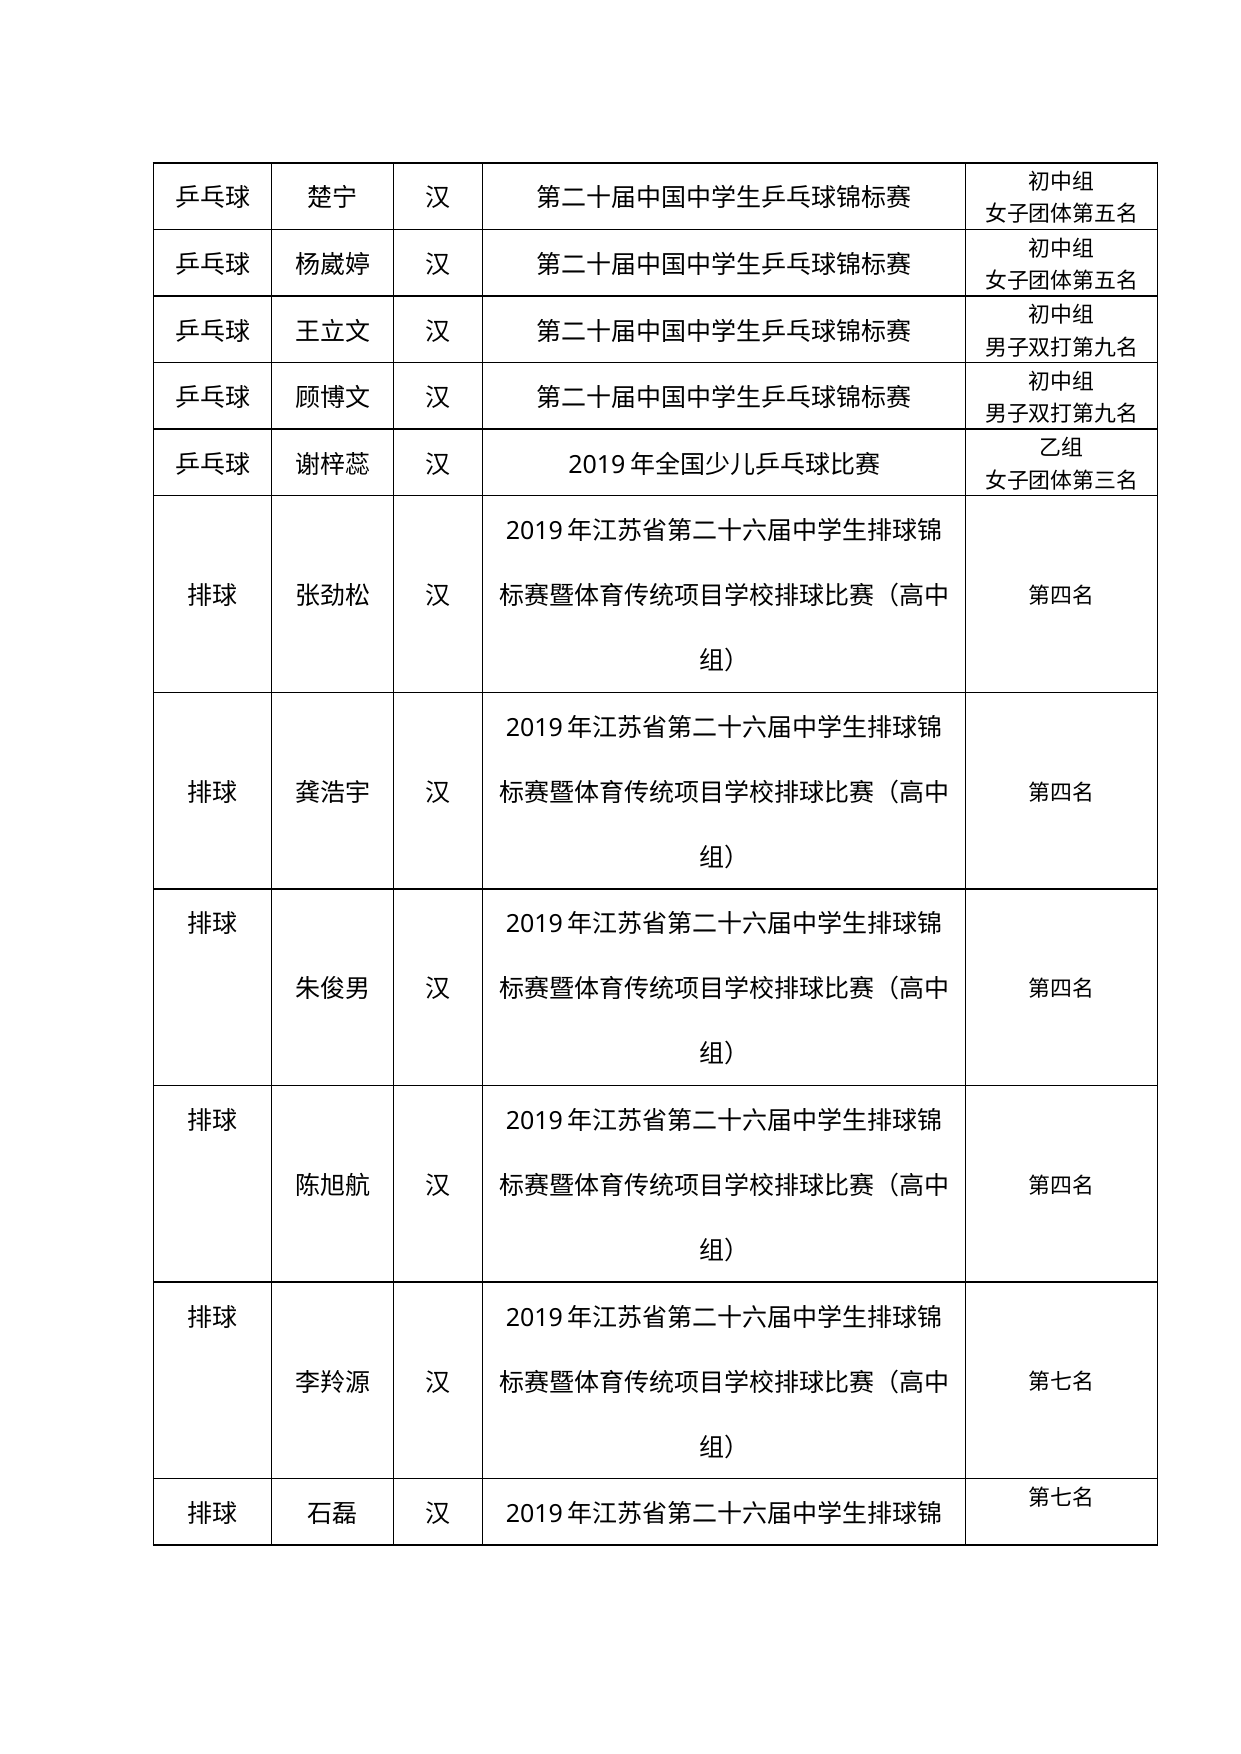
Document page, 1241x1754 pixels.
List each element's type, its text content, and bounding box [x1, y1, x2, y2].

table_cell 朱俊男 [272, 890, 393, 1084]
table_cell 汉 [394, 297, 482, 362]
table_cell 第二十届中国中学生乒乓球锦标赛 [483, 230, 965, 295]
table_cell 初中组 男子双打第九名 [966, 297, 1157, 362]
table_cell 2019年江苏省第二十六届中学生排球锦标赛暨体育传统项目学校排球比赛（高中组） [483, 1283, 965, 1478]
table_cell 汉 [394, 164, 482, 228]
table_cell 陈旭航 [272, 1086, 393, 1281]
table_cell 初中组 女子团体第五名 [966, 230, 1157, 295]
table_cell 第四名 [966, 496, 1157, 691]
table_cell 汉 [394, 363, 482, 428]
table_cell 石磊 [272, 1479, 393, 1544]
table_cell 排球 [154, 496, 271, 691]
table_cell 谢梓蕊 [272, 430, 393, 495]
table_cell 第二十届中国中学生乒乓球锦标赛 [483, 363, 965, 428]
table_cell 张劲松 [272, 496, 393, 691]
table_cell 第七名 [966, 1479, 1157, 1544]
table_cell 第四名 [966, 890, 1157, 1084]
table_cell 2019年江苏省第二十六届中学生排球锦标赛暨体育传统项目学校排球比赛（高中组） [483, 1086, 965, 1281]
table_cell 排球 [154, 890, 271, 1084]
table_cell 汉 [394, 496, 482, 691]
table_cell 2019年江苏省第二十六届中学生排球锦标赛暨体育传统项目学校排球比赛（高中组） [483, 496, 965, 691]
table_cell 排球 [154, 693, 271, 888]
table_cell 乙组 女子团体第三名 [966, 430, 1157, 495]
table_cell 汉 [394, 1283, 482, 1478]
table_cell 初中组 男子双打第九名 [966, 363, 1157, 428]
table_cell 李羚源 [272, 1283, 393, 1478]
table_cell 乒乓球 [154, 363, 271, 428]
table_cell 第二十届中国中学生乒乓球锦标赛 [483, 164, 965, 228]
table_cell 乒乓球 [154, 164, 271, 228]
table_cell 第四名 [966, 693, 1157, 888]
table_cell 2019年江苏省第二十六届中学生排球锦标赛暨体育传统项目学校排球比赛（高中组） [483, 890, 965, 1084]
table_cell 排球 [154, 1283, 271, 1478]
table_cell 汉 [394, 693, 482, 888]
table_cell 楚宁 [272, 164, 393, 228]
table_cell 汉 [394, 890, 482, 1084]
table_cell 龚浩宇 [272, 693, 393, 888]
table_cell 第二十届中国中学生乒乓球锦标赛 [483, 297, 965, 362]
table_cell 排球 [154, 1086, 271, 1281]
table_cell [483, 1479, 965, 1544]
table_cell 乒乓球 [154, 297, 271, 362]
table_cell 排球 [154, 1479, 271, 1544]
table_cell 杨崴婷 [272, 230, 393, 295]
table_cell 乒乓球 [154, 430, 271, 495]
table_cell 汉 [394, 1086, 482, 1281]
table_cell 顾博文 [272, 363, 393, 428]
table_cell 2019年全国少儿乒乓球比赛 [483, 430, 965, 495]
table_cell 初中组 女子团体第五名 [966, 164, 1157, 228]
table_cell 汉 [394, 430, 482, 495]
table_cell 汉 [394, 230, 482, 295]
table_cell 汉 [394, 1479, 482, 1544]
table_cell 王立文 [272, 297, 393, 362]
table_cell 乒乓球 [154, 230, 271, 295]
table_cell 2019年江苏省第二十六届中学生排球锦标赛暨体育传统项目学校排球比赛（高中组） [483, 693, 965, 888]
table_cell 第四名 [966, 1086, 1157, 1281]
table_cell 第七名 [966, 1283, 1157, 1478]
